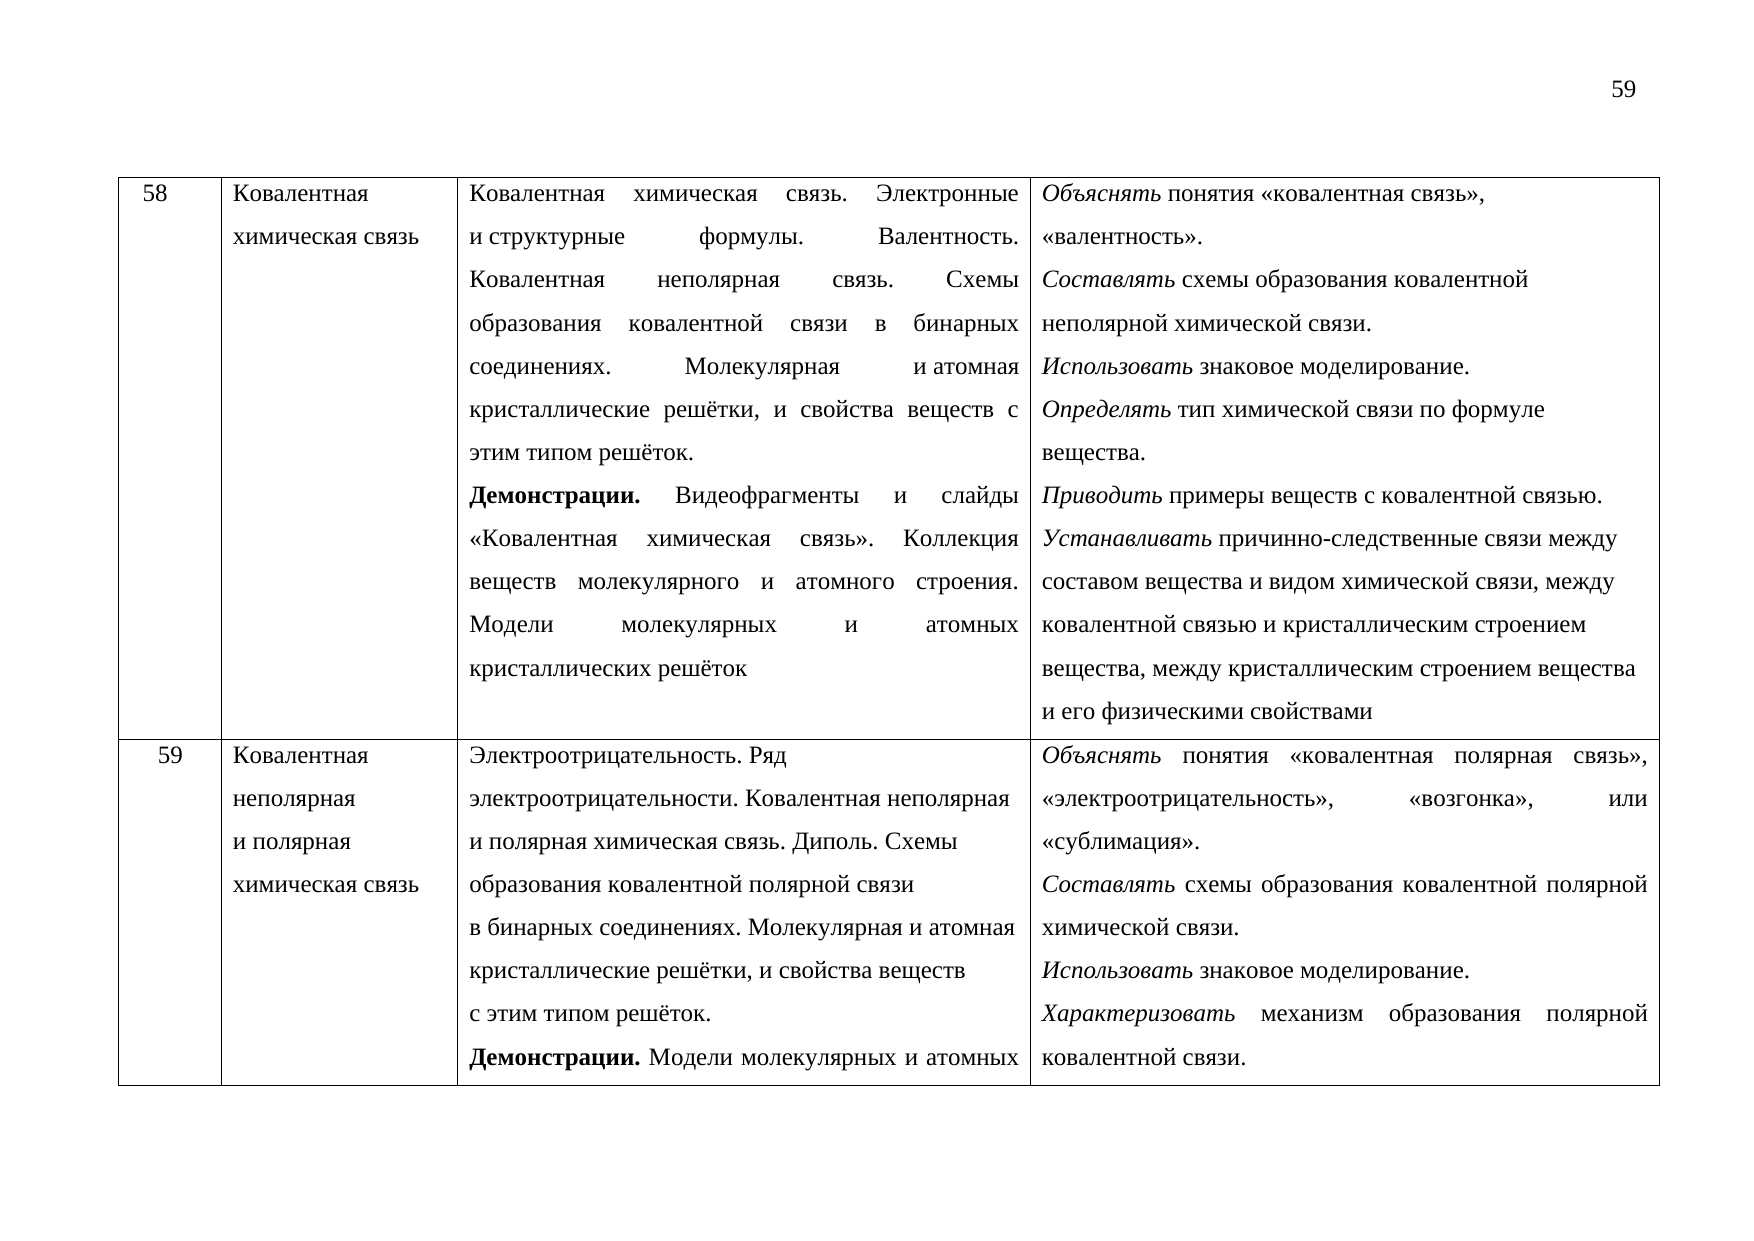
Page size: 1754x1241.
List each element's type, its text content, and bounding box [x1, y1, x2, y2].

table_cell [1031, 740, 1659, 1085]
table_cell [458, 740, 1030, 1085]
table_cell Объяснять понятия «ковалентная связь», «валентность». Составлять схемы образования ковалентной неполярной химической связи. Использовать знаковое моделирование. Определять тип химической связи по формуле вещества. Приводить примеры веществ с ковалентной связью. Устанавливать причинно-следственные связи между составом вещества и видом химической связи, между ковалентной связью и кристаллическим строением вещества, между кристаллическим строением вещества и его физическими свойствами [1031, 178, 1659, 739]
table_cell 58 [119, 178, 221, 739]
table_cell 59 [119, 740, 221, 1085]
table_cell Ковалентная химическая связь. Электронные и структурные формулы. Валентность. Ковалентная неполярная связь. Схемы образования ковалентной связи в бинарных соединениях. Молекулярная и атомная кристаллические решётки, и свойства веществ с этим типом решёток. Демонстрации. Видеофрагменты и слайды «Ковалентная химическая связь». Коллекция веществ молекулярного и атомного строения. Модели молекулярных и атомных кристаллических решёток [458, 178, 1030, 739]
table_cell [222, 740, 457, 1085]
table_cell Ковалентная химическая связь [222, 178, 457, 739]
